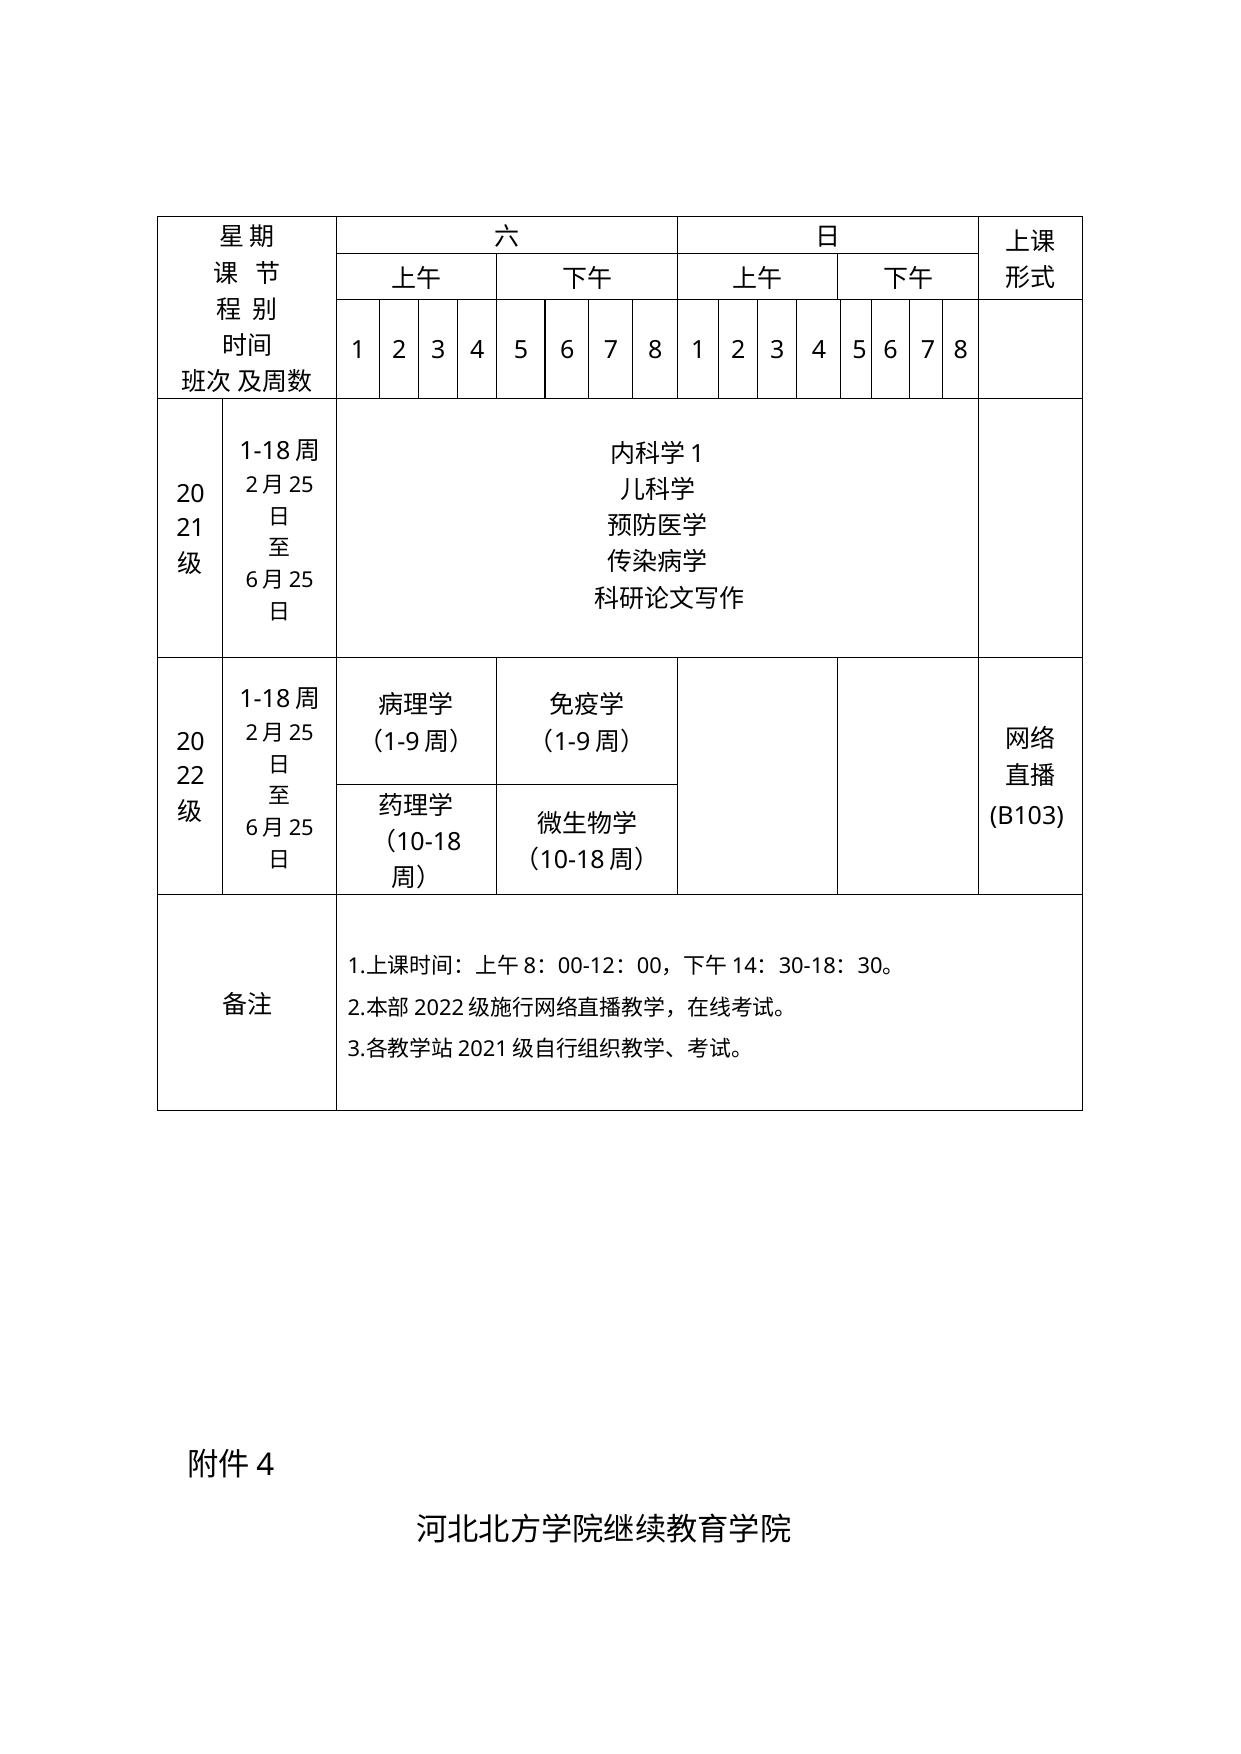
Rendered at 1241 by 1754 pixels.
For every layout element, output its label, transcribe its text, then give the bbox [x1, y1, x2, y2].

table_cell 2 [719, 300, 757, 398]
table_cell 1 [678, 300, 718, 398]
table_cell 20 22级 [158, 658, 222, 894]
table_cell 3 [419, 300, 457, 398]
table_cell 备注 [158, 895, 336, 1110]
table_cell [678, 658, 837, 894]
table_header 上课 形式 [979, 217, 1082, 298]
text 河北北方学院继续教育学院 [155, 1494, 1053, 1559]
table_cell 20 21级 [158, 399, 222, 657]
table_cell 免疫学 （1-9周） [497, 658, 677, 784]
table_cell 7 [910, 300, 942, 398]
table_cell 8 [943, 300, 978, 398]
table_cell [838, 658, 978, 894]
table_cell 4 [458, 300, 496, 398]
table_cell 微生物学 （10-18周） [497, 785, 677, 894]
table_cell 1 [337, 300, 379, 398]
table_cell [979, 399, 1082, 657]
table_cell 4 [797, 300, 840, 398]
table_header 星 期 课 节 程 别 时间 班次 及周数 [158, 217, 336, 398]
table_cell 病理学 （1-9周） [337, 658, 496, 784]
table_cell 8 [633, 300, 677, 398]
table_cell 药理学 （10-18周） [337, 785, 496, 894]
table_cell 网络 直播 (B103) [979, 658, 1082, 894]
table_cell [979, 300, 1082, 398]
table_cell 下午 [838, 254, 978, 298]
table_cell 6 [872, 300, 909, 398]
table_cell 上午 [678, 254, 837, 298]
table_cell 5 [497, 300, 544, 398]
table_cell 下午 [497, 254, 677, 298]
table_cell 7 [589, 300, 632, 398]
table_cell 6 [546, 300, 588, 398]
table_cell 2 [380, 300, 418, 398]
table_cell 1-18周2月25日 至 6月25日 [223, 658, 336, 894]
table_cell 内科学1 儿科学 预防医学 传染病学 科研论文写作 [337, 399, 978, 657]
table_cell 1-18周2月25日 至 6月25日 [223, 399, 336, 657]
text 附件4 [187, 1429, 1053, 1494]
table_cell 1.上课时间：上午8：00-12：00，下午14：30-18：30。 2.本部2022级施行网络直播教学，在线考试。 3.各教学站2021级自行组织教学、考试。 [337, 895, 1082, 1110]
table_cell 5 [841, 300, 871, 398]
table_cell 3 [758, 300, 796, 398]
table_cell 上午 [337, 254, 496, 298]
table_header 六 [337, 217, 677, 253]
table_header 日 [678, 217, 978, 253]
